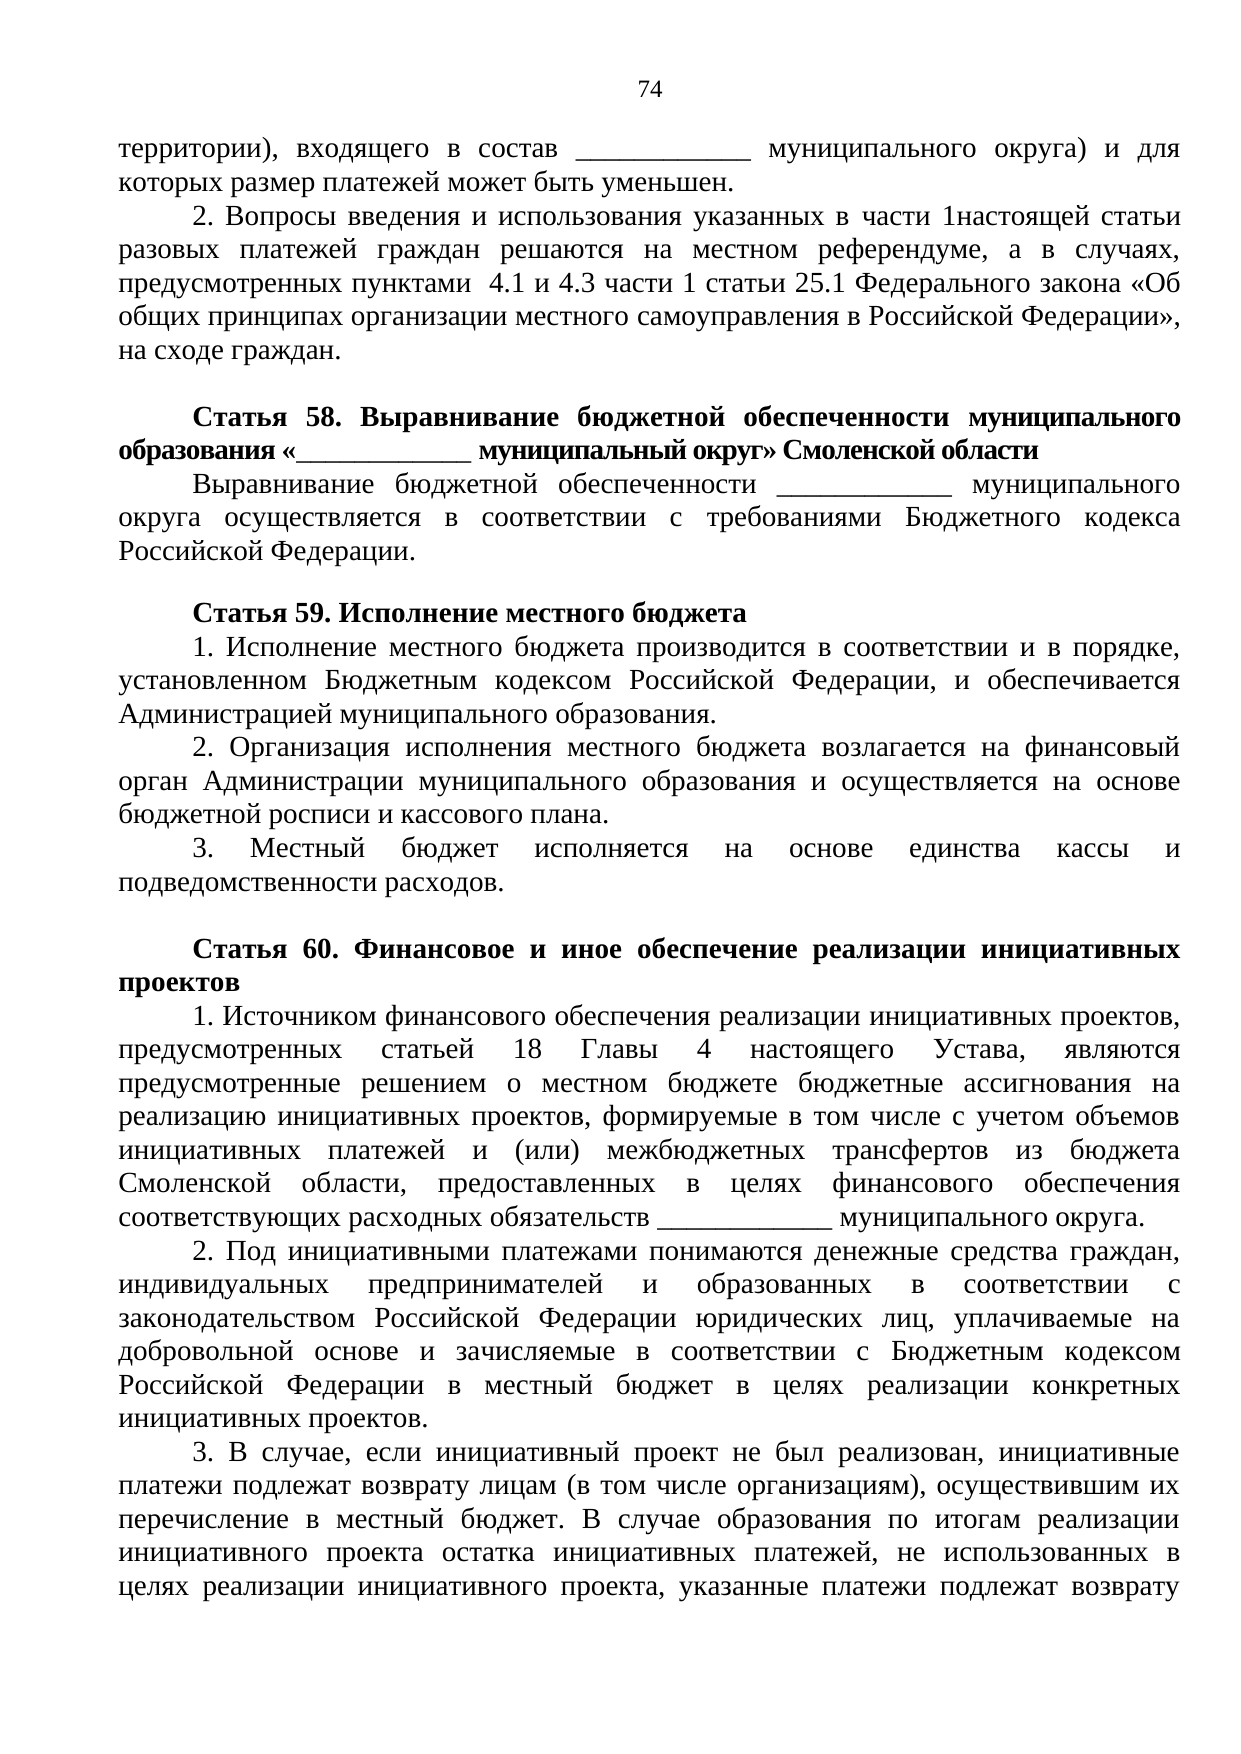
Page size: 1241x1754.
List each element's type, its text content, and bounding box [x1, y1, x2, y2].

text Статья 58. Выравнивание бюджетной обеспеченности муниципального образования «____________ муниципальный округ» Смоленской области [118, 399, 1181, 466]
text 2. Под инициативными платежами понимаются денежные средства граждан, индивидуальных предпринимателей и образованных в соответствии с законодательством Российской Федерации юридических лиц, уплачиваемые на добровольной основе и зачисляемые в соответствии с Бюджетным кодексом Российской Федерации в местный бюджет в целях реализации конкретных инициативных проектов. [118, 1233, 1181, 1434]
text 2. Организация исполнения местного бюджета возлагается на финансовый орган Администрации муниципального образования и осуществляется на основе бюджетной росписи и кассового плана. [118, 729, 1181, 830]
text 2. Вопросы введения и использования указанных в части 1настоящей статьи разовых платежей граждан решаются на местном референдуме, а в случаях, предусмотренных пунктами 4.1 и 4.3 части 1 статьи 25.1 Федерального закона «Об общих принципах организации местного самоуправления в Российской Федерации», на сходе граждан. [118, 198, 1181, 365]
text 1. Источником финансового обеспечения реализации инициативных проектов, предусмотренных статьей 18 Главы 4 настоящего Устава, являются предусмотренные решением о местном бюджете бюджетные ассигнования на реализацию инициативных проектов, формируемые в том числе с учетом объемов инициативных платежей и (или) межбюджетных трансфертов из бюджета Смоленской области, предоставленных в целях финансового обеспечения соответствующих расходных обязательств ____________ муниципального округа. [118, 998, 1181, 1233]
text 3. Местный бюджет исполняется на основе единства кассы и подведомственности расходов. [118, 830, 1181, 897]
text Статья 59. Исполнение местного бюджета [118, 595, 1181, 629]
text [118, 131, 1181, 198]
text Выравнивание бюджетной обеспеченности ____________ муниципального округа осуществляется в соответствии с требованиями Бюджетного кодекса Российской Федерации. [118, 466, 1181, 567]
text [118, 1434, 1181, 1602]
text Статья 60. Финансовое и иное обеспечение реализации инициативных проектов [118, 931, 1181, 998]
text 1. Исполнение местного бюджета производится в соответствии и в порядке, установленном Бюджетным кодексом Российской Федерации, и обеспечивается Администрацией муниципального образования. [118, 629, 1181, 729]
